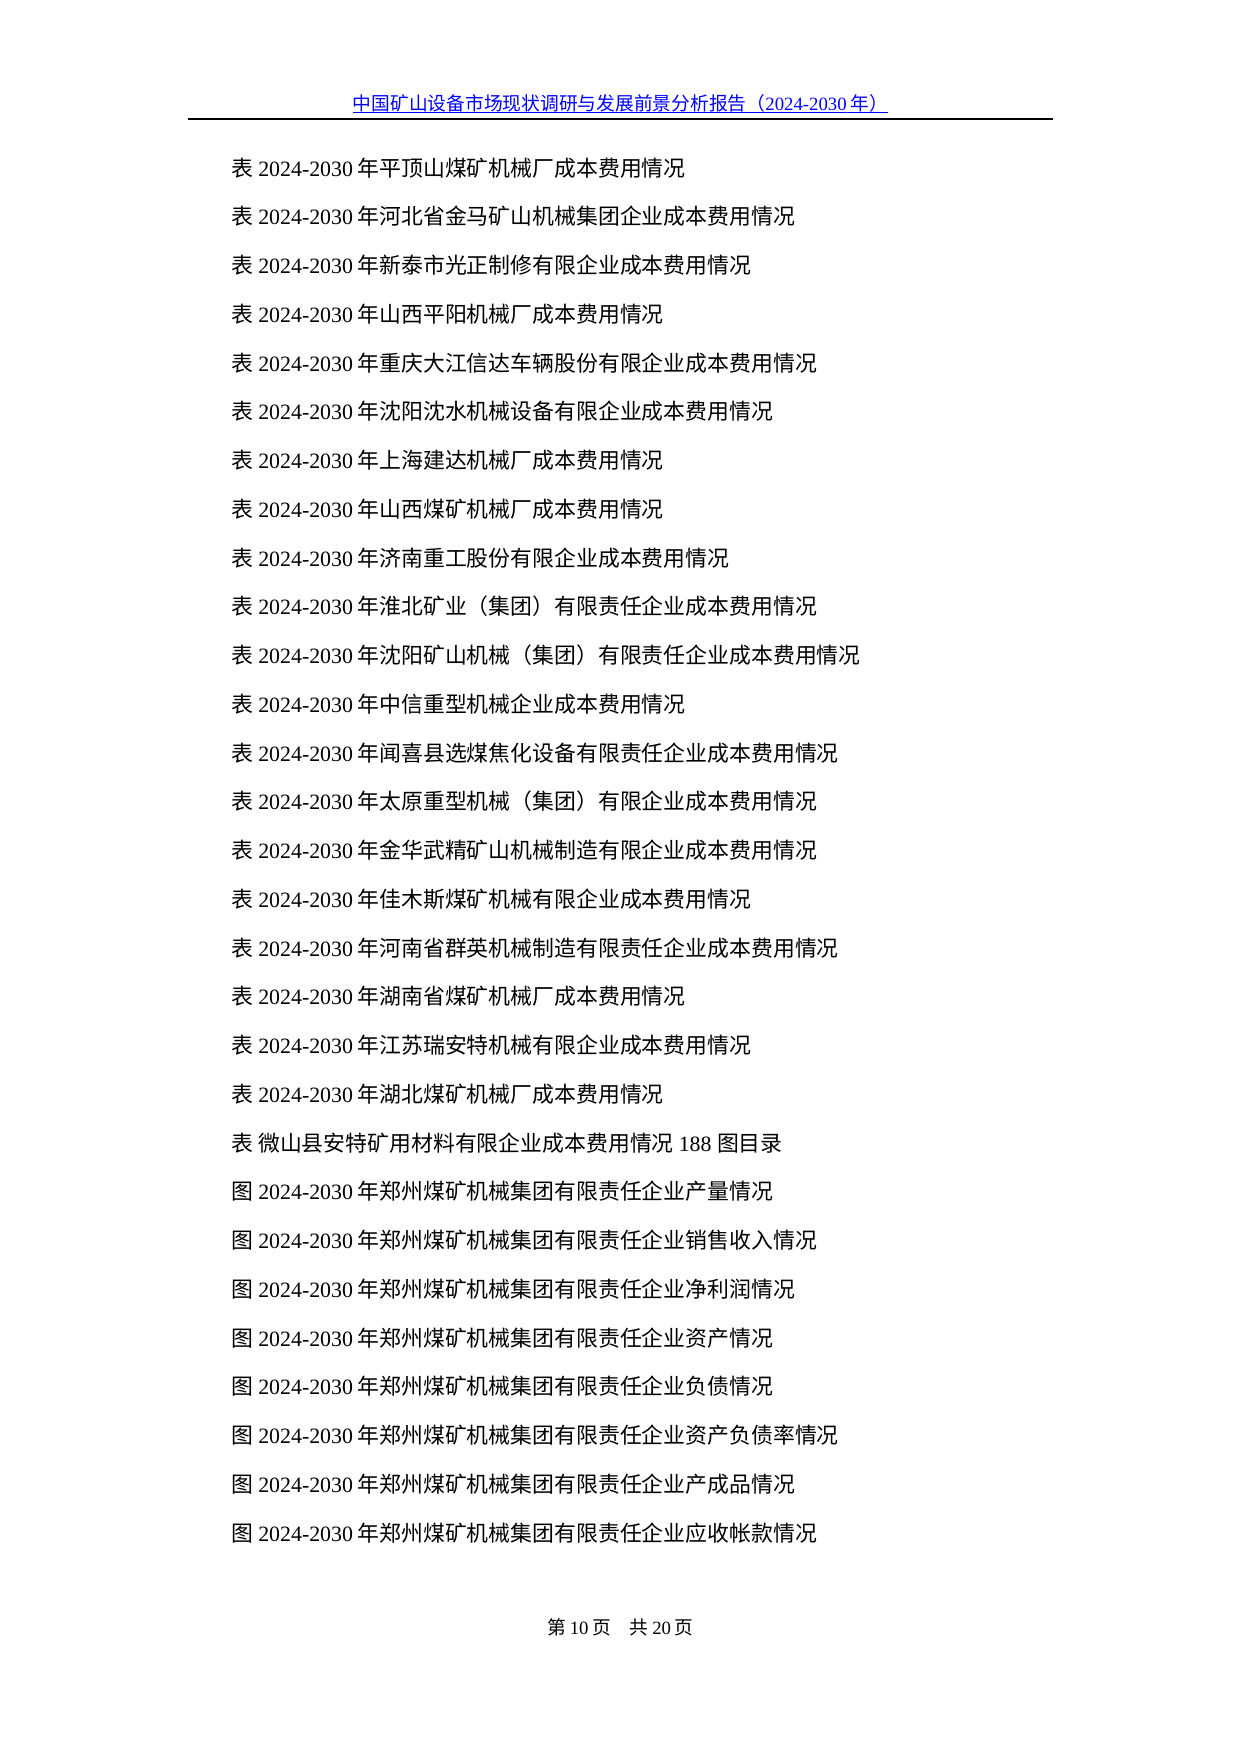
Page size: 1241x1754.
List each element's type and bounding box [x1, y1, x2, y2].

text [187, 150, 1053, 1548]
